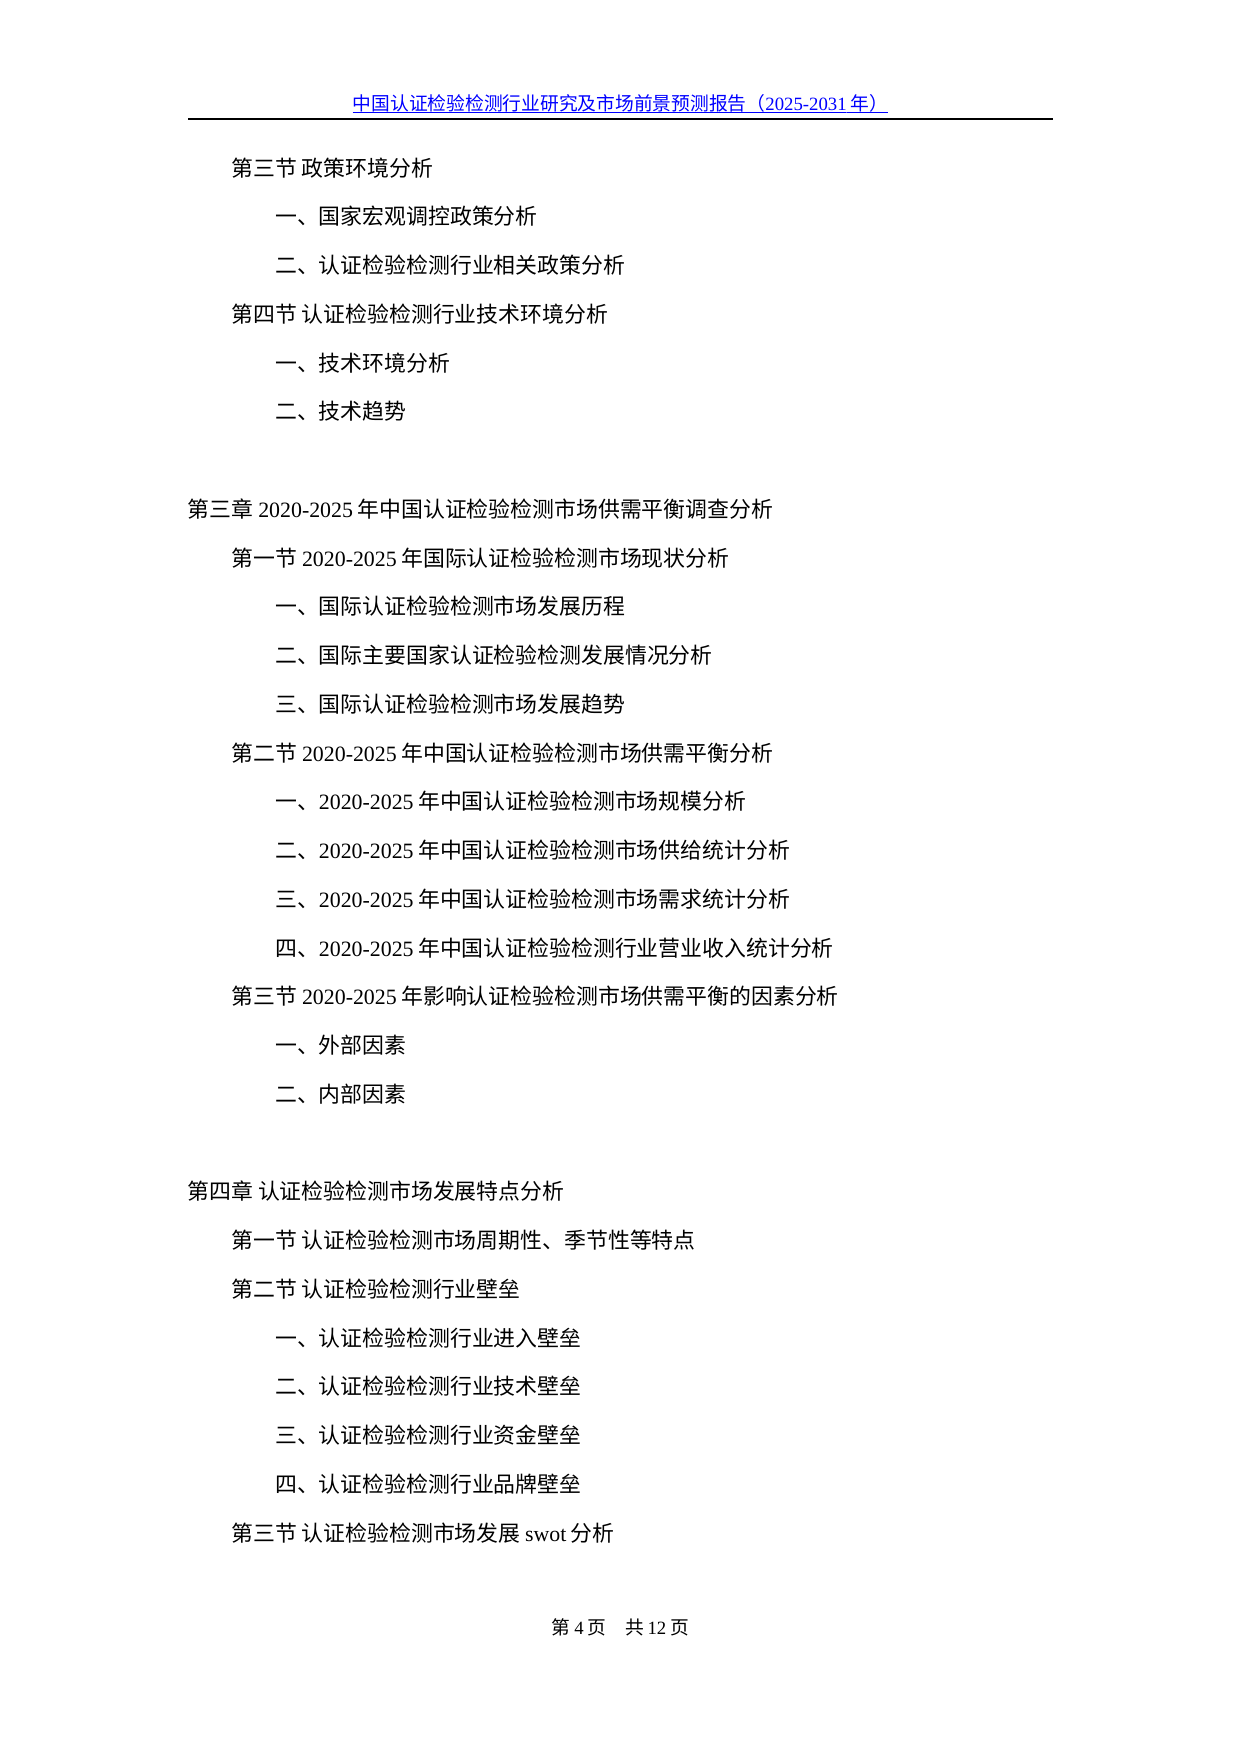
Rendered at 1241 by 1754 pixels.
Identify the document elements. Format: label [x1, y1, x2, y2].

text [187, 150, 1053, 1548]
